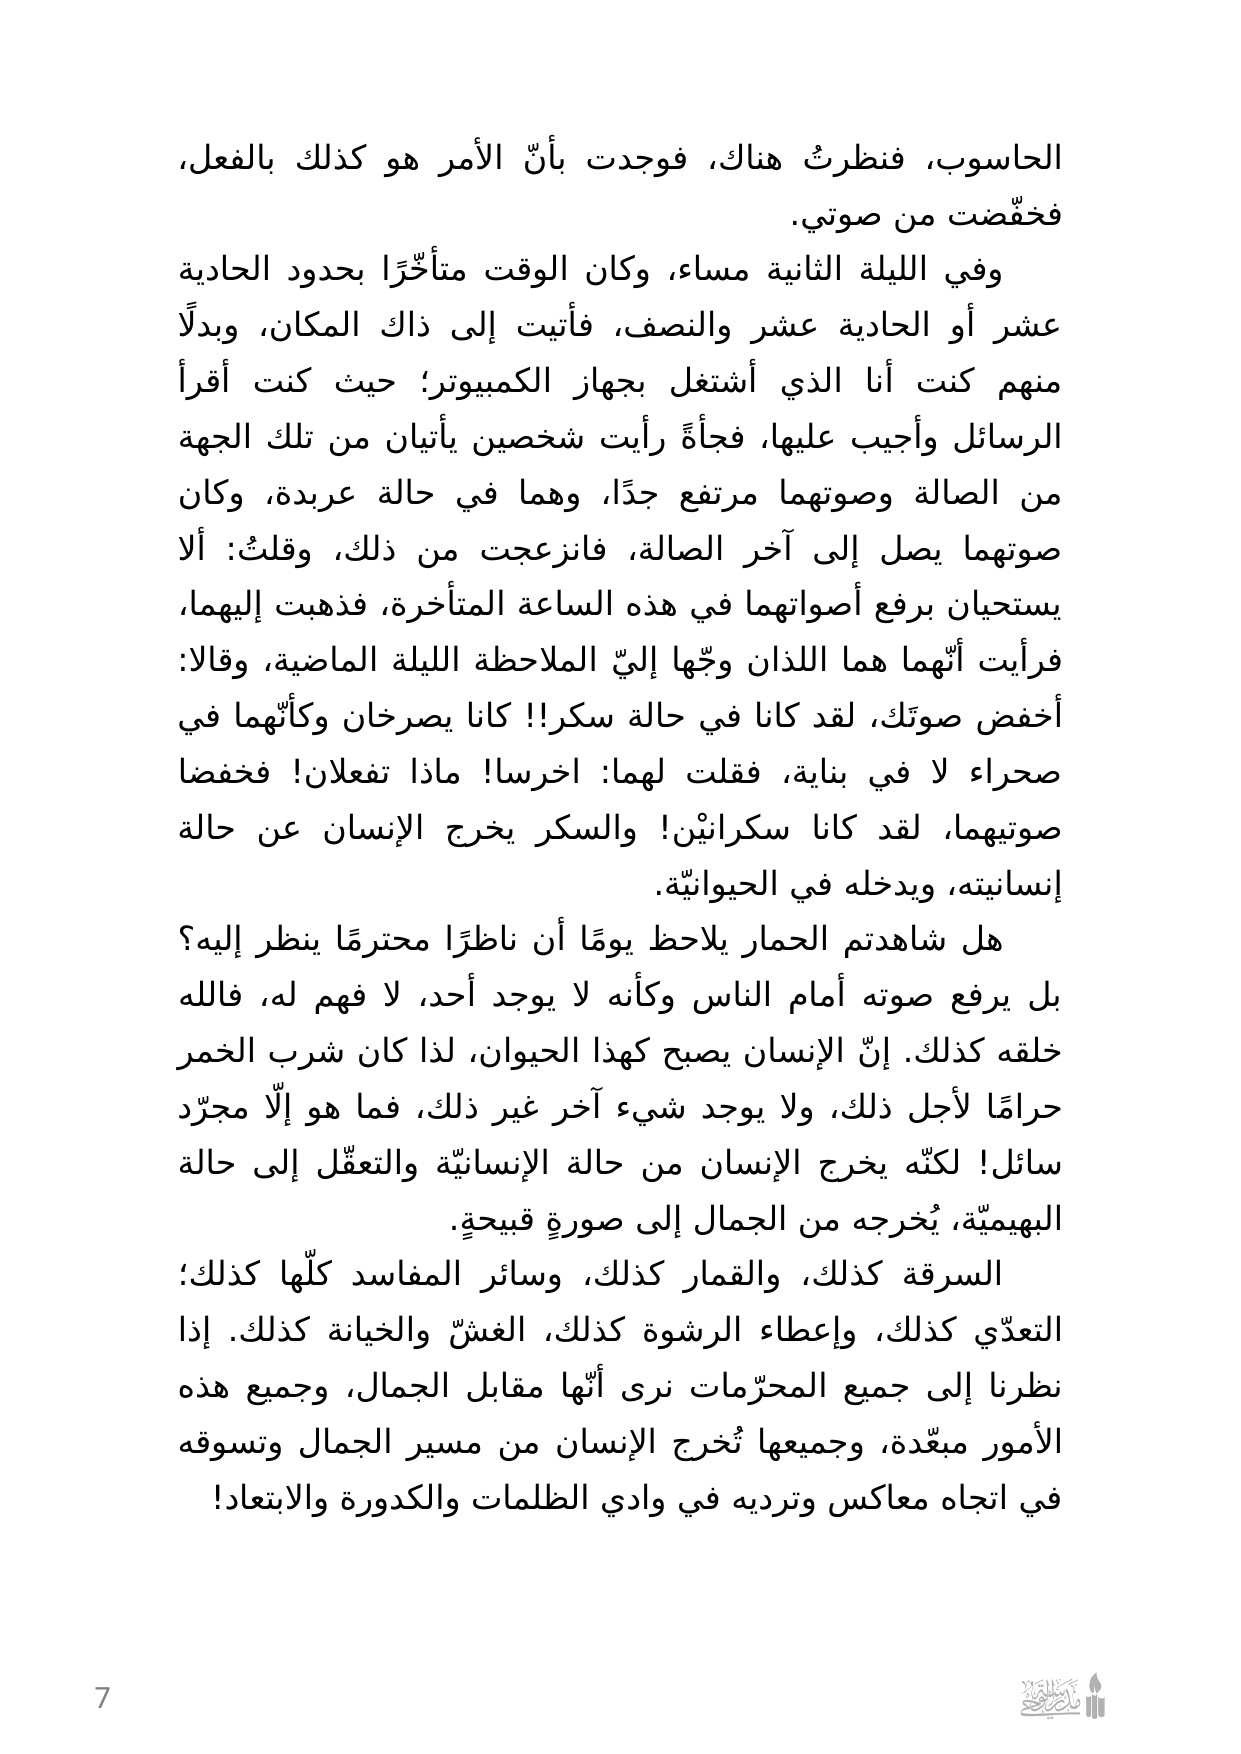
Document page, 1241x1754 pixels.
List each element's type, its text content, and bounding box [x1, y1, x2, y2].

text وفي الليلة الثانية مساء، وكان الوقت متأخّرًا بحدود الحادية عشر أو الحادية عشر والنصف، فأتيت إلى ذاك المكان، وبدلًا منهم كنت أنا الذي أشتغل بجهاز الكمبيوتر؛ حيث كنت أقرأ الرسائل وأجيب عليها، فجأةً رأيت شخصين يأتيان من تلك الجهة من الصالة وصوتهما مرتفع جدًا، وهما في حالة عربدة، وكان صوتهما يصل إلى آخر الصالة، فانزعجت من ذلك، وقلتُ: ألا يستحيان برفع أصواتهما في هذه الساعة المتأخرة، فذهبت إليهما، فرأيت أنّهما هما اللذان وجّها إليّ الملاحظة الليلة الماضية، وقالا: أخفض صوتَك، لقد كانا في حالة سكر!! كانا يصرخان وكأنّهما في صحراء لا في بناية، فقلت لهما: اخرسا! ماذا تفعلان! فخفضا صوتيهما، لقد كانا سكرانيْن! والسكر يخرج الإنسان عن حالة إنسانيته، ويدخله في الحيوانيّة. [177, 247, 1063, 917]
picture [1020, 1672, 1105, 1719]
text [177, 136, 1063, 247]
text السرقة كذلك، والقمار كذلك، وسائر المفاسد كلّها كذلك؛ التعدّي كذلك، وإعطاء الرشوة كذلك، الغشّ والخيانة كذلك. إذا نظرنا إلى جميع المحرّمات نرى أنّها مقابل الجمال، وجميع هذه الأمور مبعّدة، وجميعها تُخرج الإنسان من مسير الجمال وتسوقه في اتجاه معاكس وترديه في وادي الظلمات والكدورة والابتعاد! [177, 1252, 1063, 1532]
text هل شاهدتم الحمار يلاحظ يومًا أن ناظرًا محترمًا ينظر إليه؟ بل يرفع صوته أمام الناس وكأنه لا يوجد أحد، لا فهم له، فالله خلقه كذلك. إنّ الإنسان يصبح كهذا الحيوان، لذا كان شرب الخمر حرامًا لأجل ذلك، ولا يوجد شيء آخر غير ذلك، فما هو إلّا مجرّد سائل! لكنّه يخرج الإنسان من حالة الإنسانيّة والتعقّل إلى حالة البهيميّة، يُخرجه من الجمال إلى صورةٍ قبيحةٍ. [177, 917, 1063, 1252]
